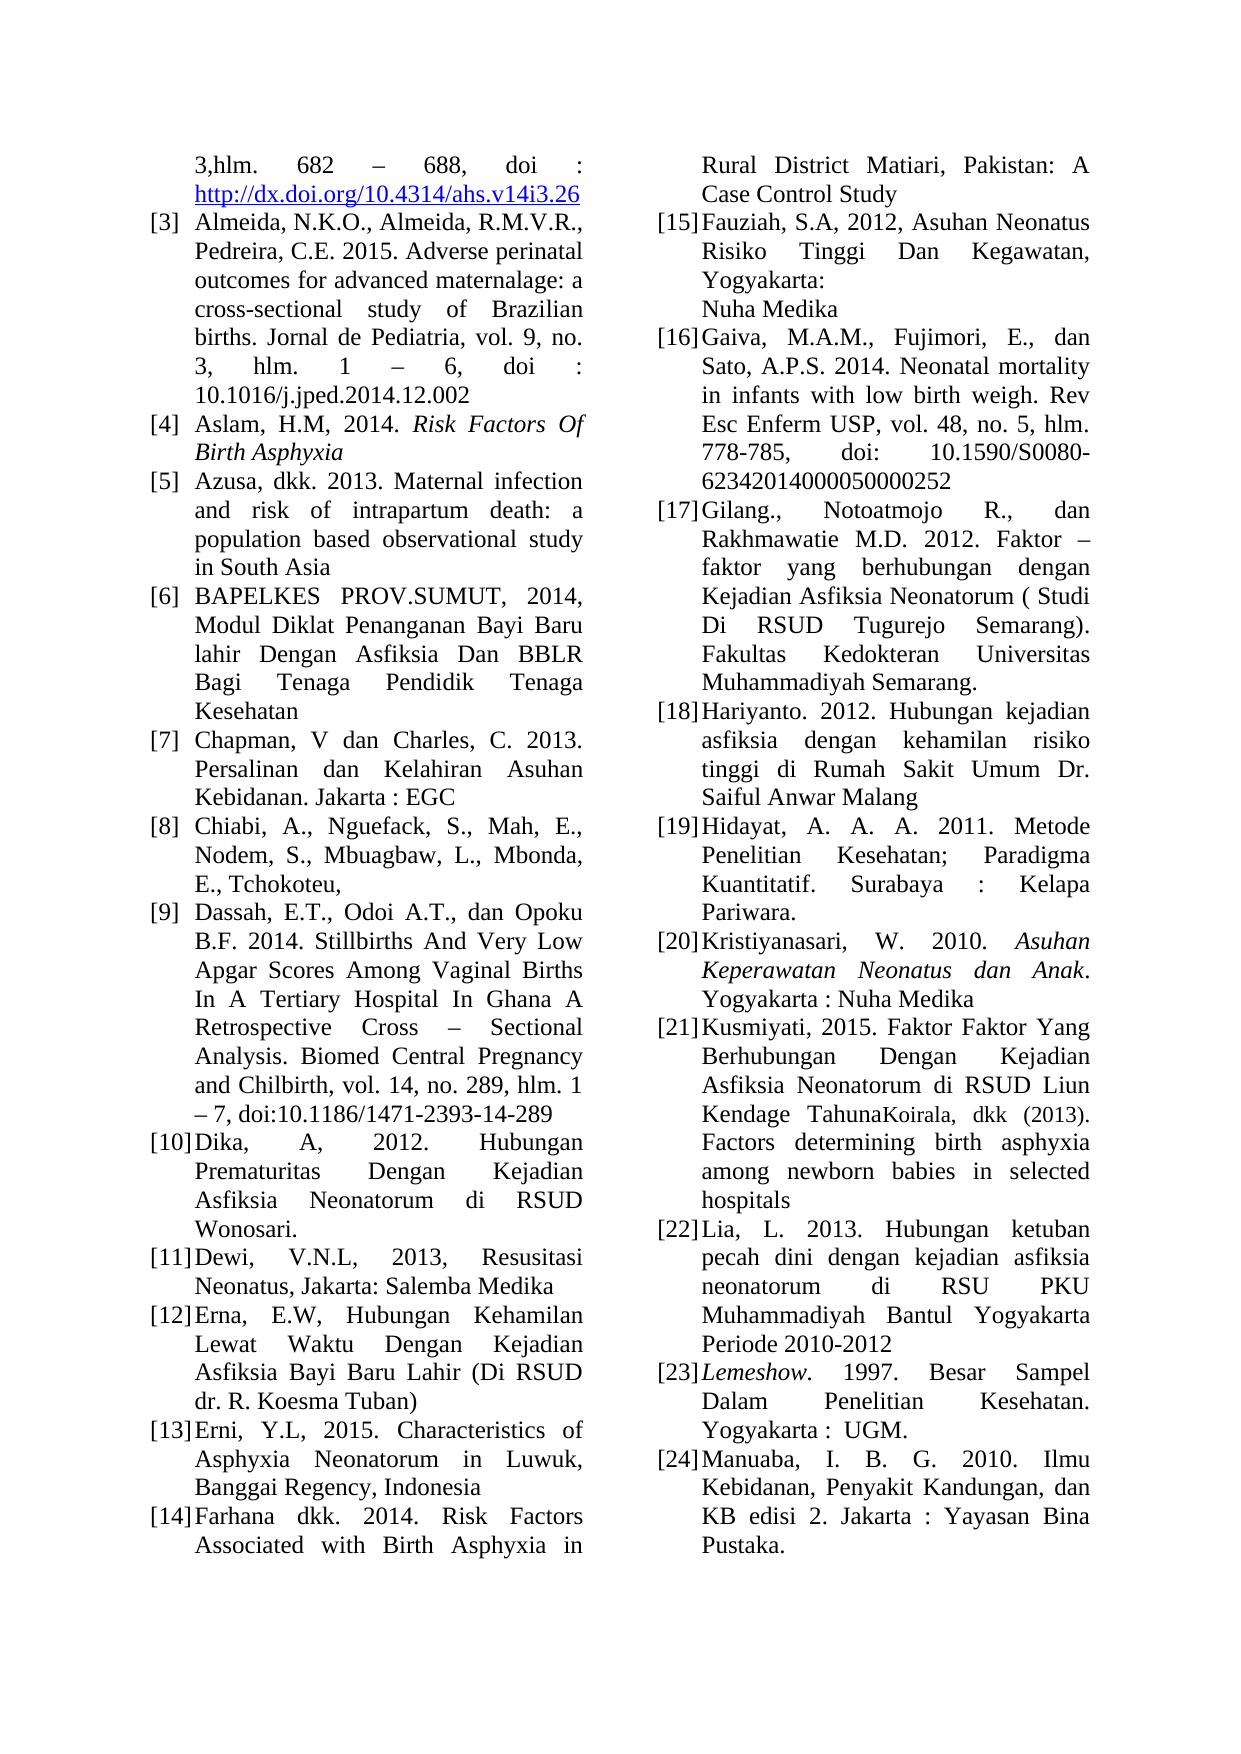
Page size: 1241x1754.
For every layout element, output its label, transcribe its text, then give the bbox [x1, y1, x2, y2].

list Dewi, V.N.L, 2013, Resusitasi Neonatus, Jakarta: Salemba Medika [150, 1242, 583, 1300]
list Fauziah, S.A, 2012, Asuhan Neonatus Risiko Tinggi Dan Kegawatan, Yogyakarta: Nuha Medika [657, 207, 1090, 322]
list Chapman, V dan Charles, C. 2013. Persalinan dan Kelahiran Asuhan Kebidanan. Jakarta : EGC [150, 725, 583, 811]
list Hidayat, A. A. A. 2011. Metode Penelitian Kesehatan; Paradigma Kuantitatif. Surabaya : Kelapa Pariwara. [657, 811, 1090, 926]
list Manuaba, I. B. G. 2010. Ilmu Kebidanan, Penyakit Kandungan, dan KB edisi 2. Jakarta : Yayasan Bina Pustaka. [657, 1444, 1090, 1559]
list Erna, E.W, Hubungan Kehamilan Lewat Waktu Dengan Kejadian Asfiksia Bayi Baru Lahir (Di RSUD dr. R. Koesma Tuban) [150, 1300, 583, 1415]
list Dassah, E.T., Odoi A.T., dan Opoku B.F. 2014. Stillbirths And Very Low Apgar Scores Among Vaginal Births In A Tertiary Hospital In Ghana A Retrospective Cross – Sectional Analysis. Biomed Central Pregnancy and Chilbirth, vol. 14, no. 289, hlm. 1 – 7, doi:10.1186/1471-2393-14-289 [150, 897, 583, 1127]
list Farhana dkk. 2014. Risk Factors Associated with Birth Asphyxia in Rural District Matiari, Pakistan: A Case Control Study [150, 1501, 583, 1559]
list Kusmiyati, 2015. Faktor Faktor Yang Berhubungan Dengan Kejadian Asfiksia Neonatorum di RSUD Liun Kendage TahunaKoirala, dkk (2013). Factors determining birth asphyxia among newborn babies in selected hospitals [657, 1012, 1090, 1214]
list Chiabi, A., Nguefack, S., Mah, E., Nodem, S., Mbuagbaw, L., Mbonda, E., Tchokoteu, [150, 811, 583, 897]
list Gaiva, M.A.M., Fujimori, E., dan Sato, A.P.S. 2014. Neonatal mortality in infants with low birth weigh. Rev Esc Enferm USP, vol. 48, no. 5, hlm. 778-785, doi: 10.1590/S0080-62342014000050000252 [657, 322, 1090, 495]
list Almeida, N.K.O., Almeida, R.M.V.R., Pedreira, C.E. 2015. Adverse perinatal outcomes for advanced maternalage: a cross-sectional study of Brazilian births. Jornal de Pediatria, vol. 9, no. 3, hlm. 1 – 6, doi : 10.1016/j.jped.2014.12.002 [150, 207, 583, 409]
list Erni, Y.L, 2015. Characteristics of Asphyxia Neonatorum in Luwuk, Banggai Regency, Indonesia [150, 1415, 583, 1501]
list BAPELKES PROV.SUMUT, 2014, Modul Diklat Penanganan Bayi Baru lahir Dengan Asfiksia Dan BBLR Bagi Tenaga Pendidik Tenaga Kesehatan [150, 581, 583, 725]
list Kristiyanasari, W. 2010. Asuhan Keperawatan Neonatus dan Anak. Yogyakarta : Nuha Medika [657, 926, 1090, 1012]
list Gilang., Notoatmojo R., dan Rakhmawatie M.D. 2012. Faktor – faktor yang berhubungan dengan Kejadian Asfiksia Neonatorum ( Studi Di RSUD Tugurejo Semarang). Fakultas Kedokteran Universitas Muhammadiyah Semarang. [657, 495, 1090, 696]
list Dika, A, 2012. Hubungan Prematuritas Dengan Kejadian Asfiksia Neonatorum di RSUD Wonosari. [150, 1127, 583, 1242]
list Farhana dkk. 2014. Risk Factors Associated with Birth Asphyxia in Rural District Matiari, Pakistan: A Case Control Study [657, 150, 1090, 207]
list Azusa, dkk. 2013. Maternal infection and risk of intrapartum death: a population based observational study in South Asia [150, 466, 583, 581]
list Hariyanto. 2012. Hubungan kejadian asfiksia dengan kehamilan risiko tinggi di Rumah Sakit Umum Dr. Saiful Anwar Malang [657, 696, 1090, 811]
list Lemeshow. 1997. Besar Sampel Dalam Penelitian Kesehatan. Yogyakarta : UGM. [657, 1357, 1090, 1444]
list Aslam, H.M, 2014. Risk Factors Of Birth Asphyxia [150, 409, 583, 466]
list Lia, L. 2013. Hubungan ketuban pecah dini dengan kejadian asfiksia neonatorum di RSU PKU Muhammadiyah Bantul Yogyakarta Periode 2010-2012 [657, 1214, 1090, 1357]
